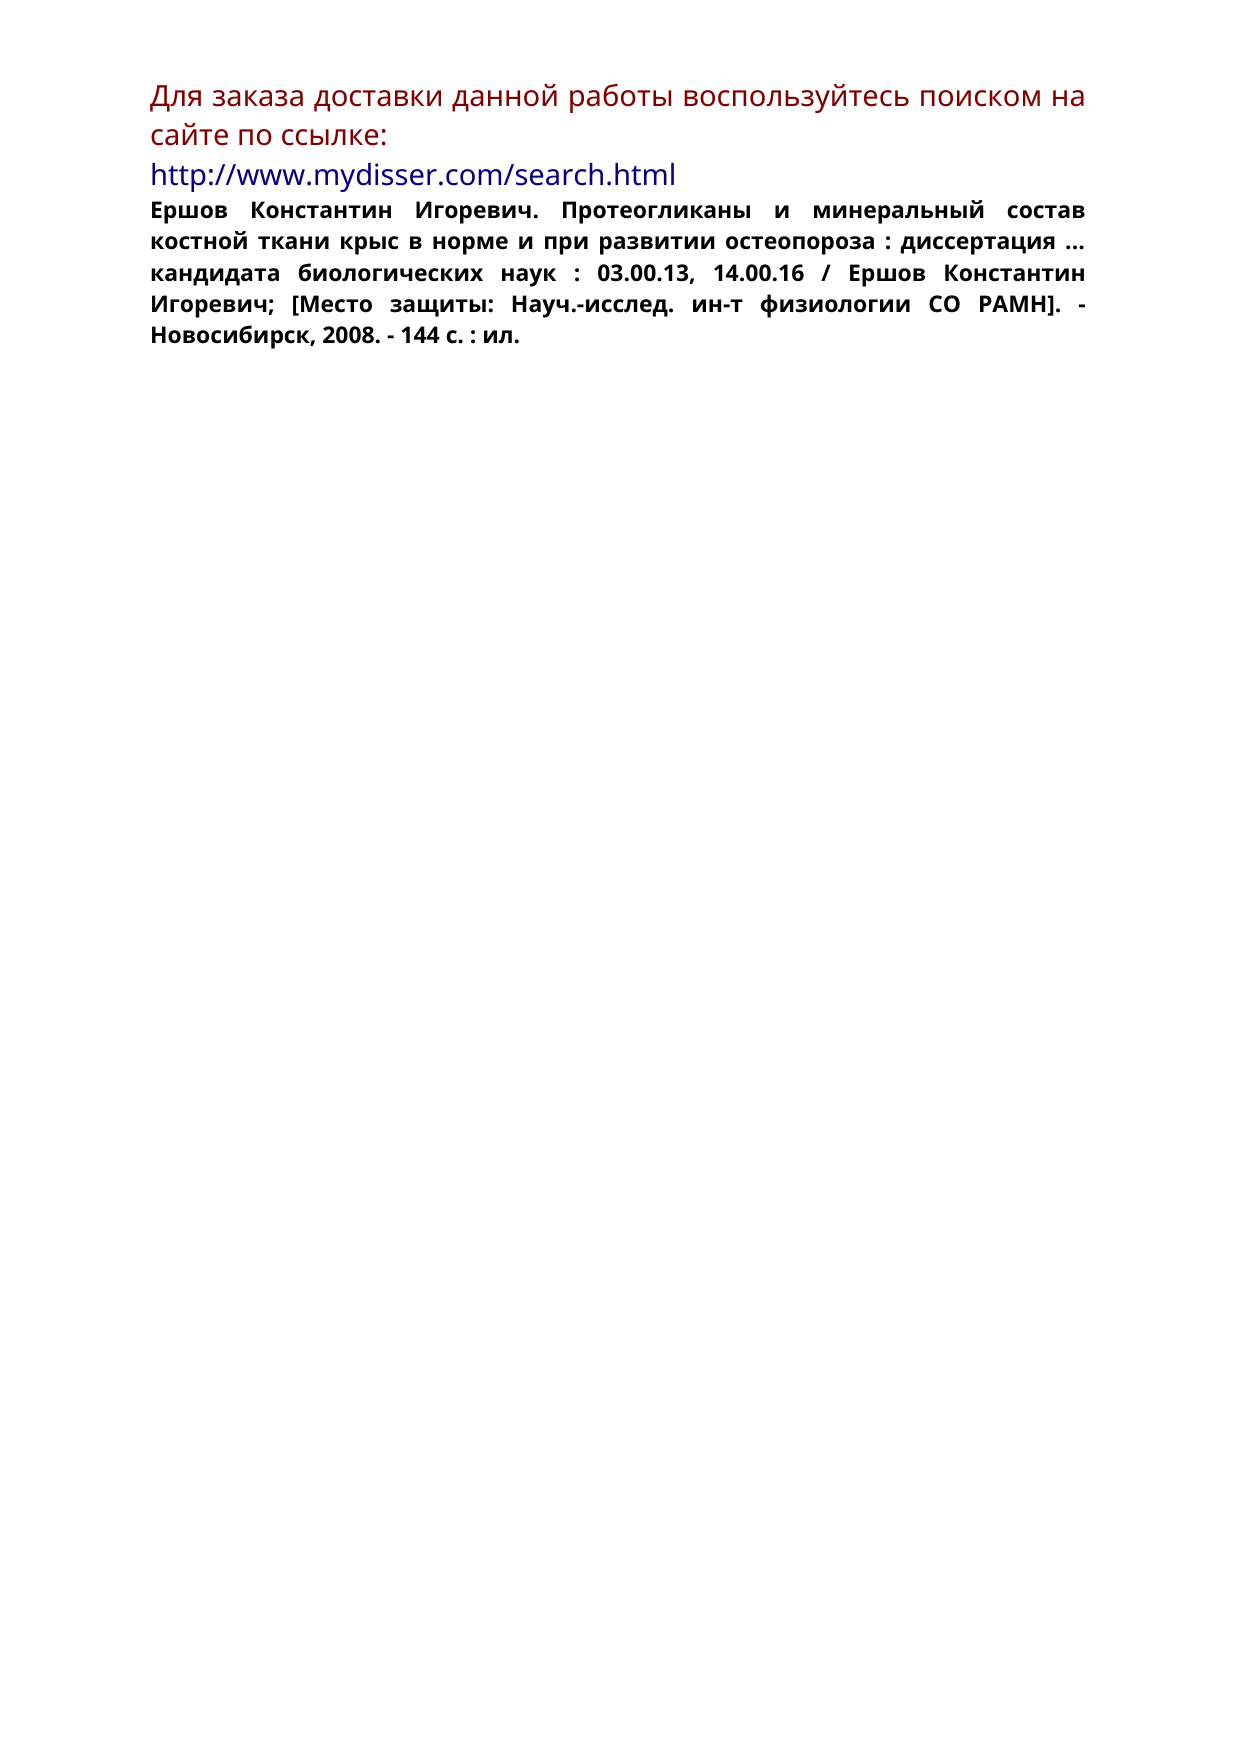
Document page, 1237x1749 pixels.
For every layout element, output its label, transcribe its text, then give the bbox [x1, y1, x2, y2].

text Ершов Константин Игоревич. Протеогликаны и минеральный состав костной ткани крыс в норме и при развитии остеопороза : диссертация ... кандидата биологических наук : 03.00.13, 14.00.16 / Ершов Константин Игоревич; [Место защиты: Науч.-исслед. ин-т физиологии СО РАМН]. - Новосибирск, 2008. - 144 с. : ил. [150, 194, 1086, 350]
